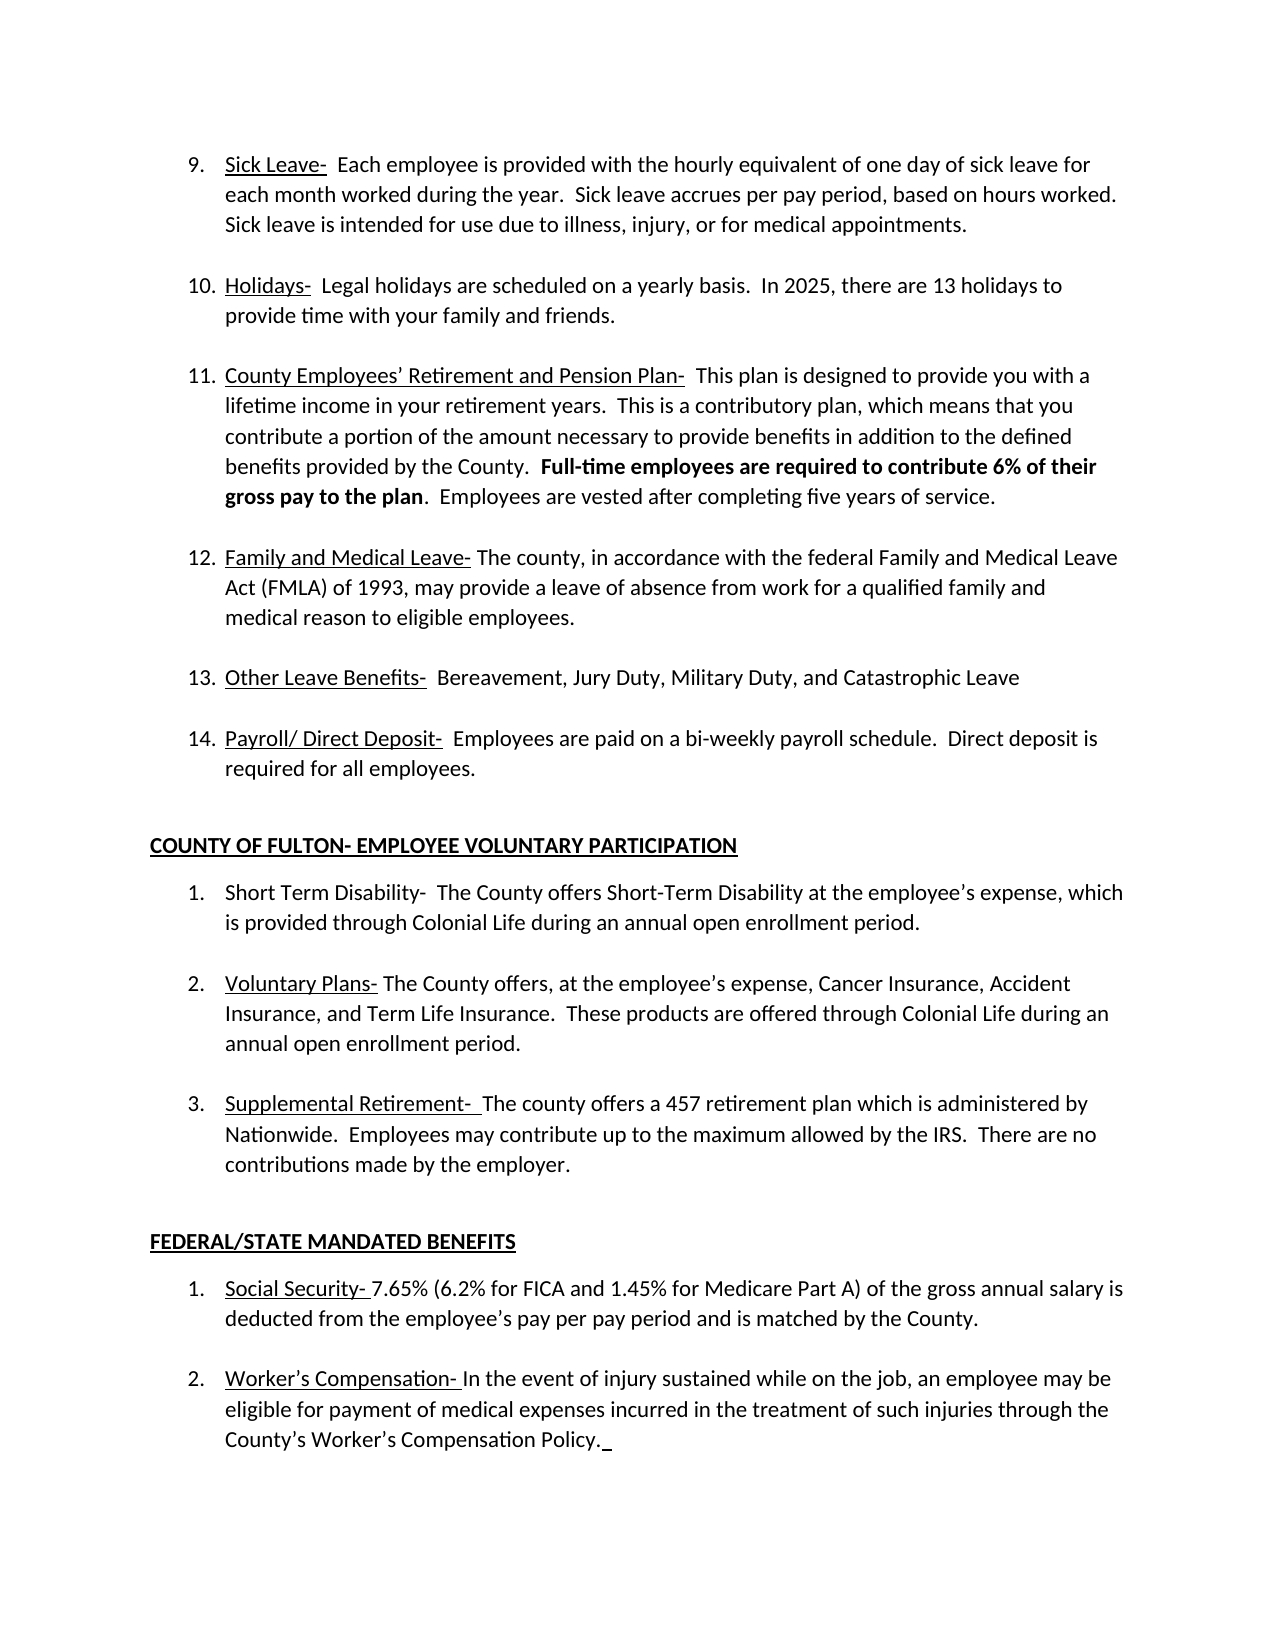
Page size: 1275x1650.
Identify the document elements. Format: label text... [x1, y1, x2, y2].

text COUNTY OF FULTON- EMPLOYEE VOLUNTARY PARTICIPATION [150, 831, 1125, 859]
list Other Leave Benefits- Bereavement, Jury Duty, Military Duty, and Catastrophic Leave [187, 663, 1125, 692]
list Social Security- 7.65% (6.2% for FICA and 1.45% for Medicare Part A) of the gross annual salary is deducted from the employee’s pay per pay period and is matched by the County. [187, 1274, 1125, 1332]
list County Employees’ Retirement and Pension Plan- This plan is designed to provide you with a lifetime income in your retirement years. This is a contributory plan, which means that you contribute a portion of the amount necessary to provide benefits in addition to the defined benefits provided by the County. Full-time employees are required to contribute 6% of their gross pay to the plan. Employees are vested after completing five years of service. [187, 361, 1125, 510]
list Payroll/ Direct Deposit- Employees are paid on a bi-weekly payroll schedule. Direct deposit is required for all employees. [187, 724, 1125, 782]
list Sick Leave- Each employee is provided with the hourly equivalent of one day of sick leave for each month worked during the year. Sick leave accrues per pay period, based on hours worked. Sick leave is intended for use due to illness, injury, or for medical appointments. [187, 150, 1125, 238]
list Supplemental Retirement- The county offers a 457 retirement plan which is administered by Nationwide. Employees may contribute up to the maximum allowed by the IRS. There are no contributions made by the employer. [187, 1089, 1125, 1178]
text FEDERAL/STATE MANDATED BENEFITS [150, 1227, 1125, 1255]
list Worker’s Compensation- In the event of injury sustained while on the job, an employee may be eligible for payment of medical expenses incurred in the treatment of such injuries through the County’s Worker’s Compensation Policy. [187, 1364, 1125, 1453]
list Voluntary Plans- The County offers, at the employee’s expense, Cancer Insurance, Accident Insurance, and Term Life Insurance. These products are offered through Colonial Life during an annual open enrollment period. [187, 969, 1125, 1057]
list Short Term Disability- The County offers Short-Term Disability at the employee’s expense, which is provided through Colonial Life during an annual open enrollment period. [187, 878, 1125, 936]
list Family and Medical Leave- The county, in accordance with the federal Family and Medical Leave Act (FMLA) of 1993, may provide a leave of absence from work for a qualified family and medical reason to eligible employees. [187, 543, 1125, 631]
list Holidays- Legal holidays are scheduled on a yearly basis. In 2025, there are 13 holidays to provide time with your family and friends. [187, 271, 1125, 329]
